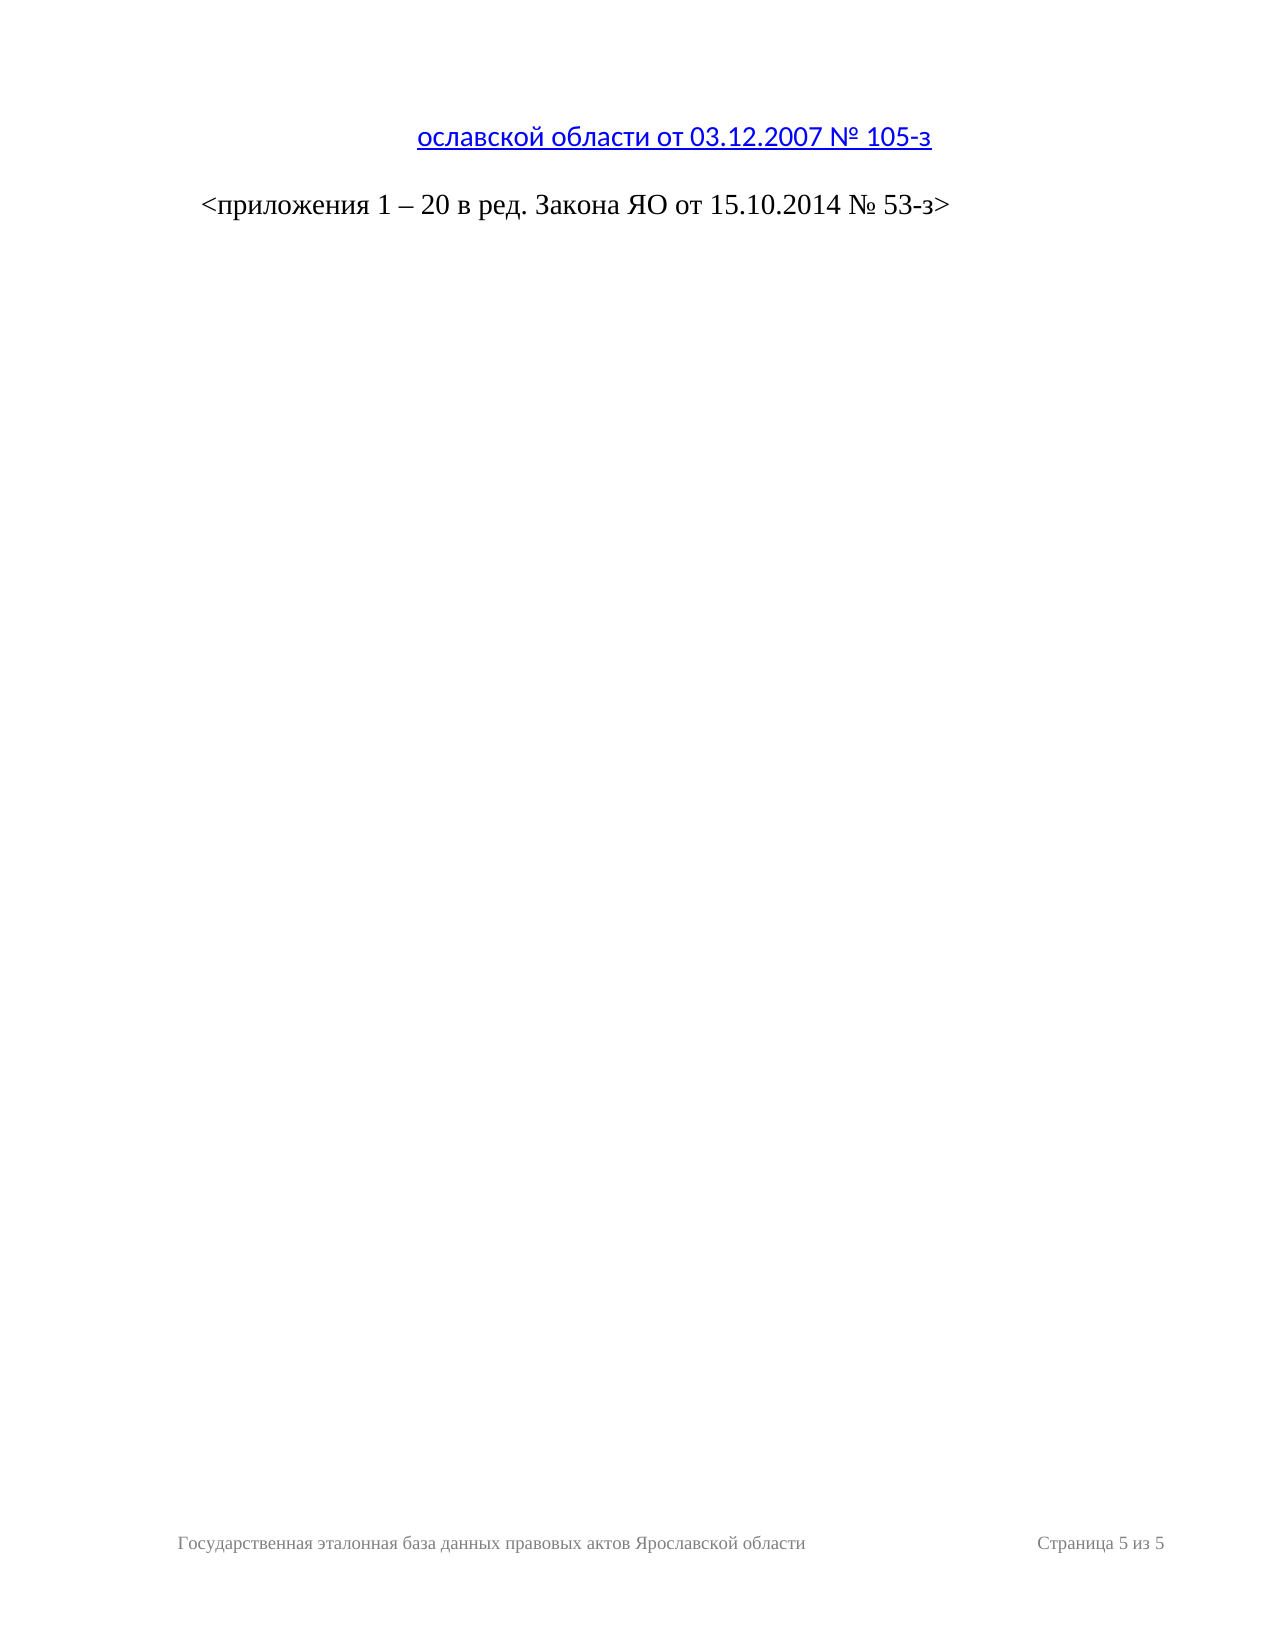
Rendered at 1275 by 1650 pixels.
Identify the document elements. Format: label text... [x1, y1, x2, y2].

text <приложения 1 – 20 в ред. Закона ЯО от 15.10.2014 № 53-з> [177, 187, 1186, 221]
text ославской области от 03.12.2007 № 105-з [162, 118, 1186, 154]
